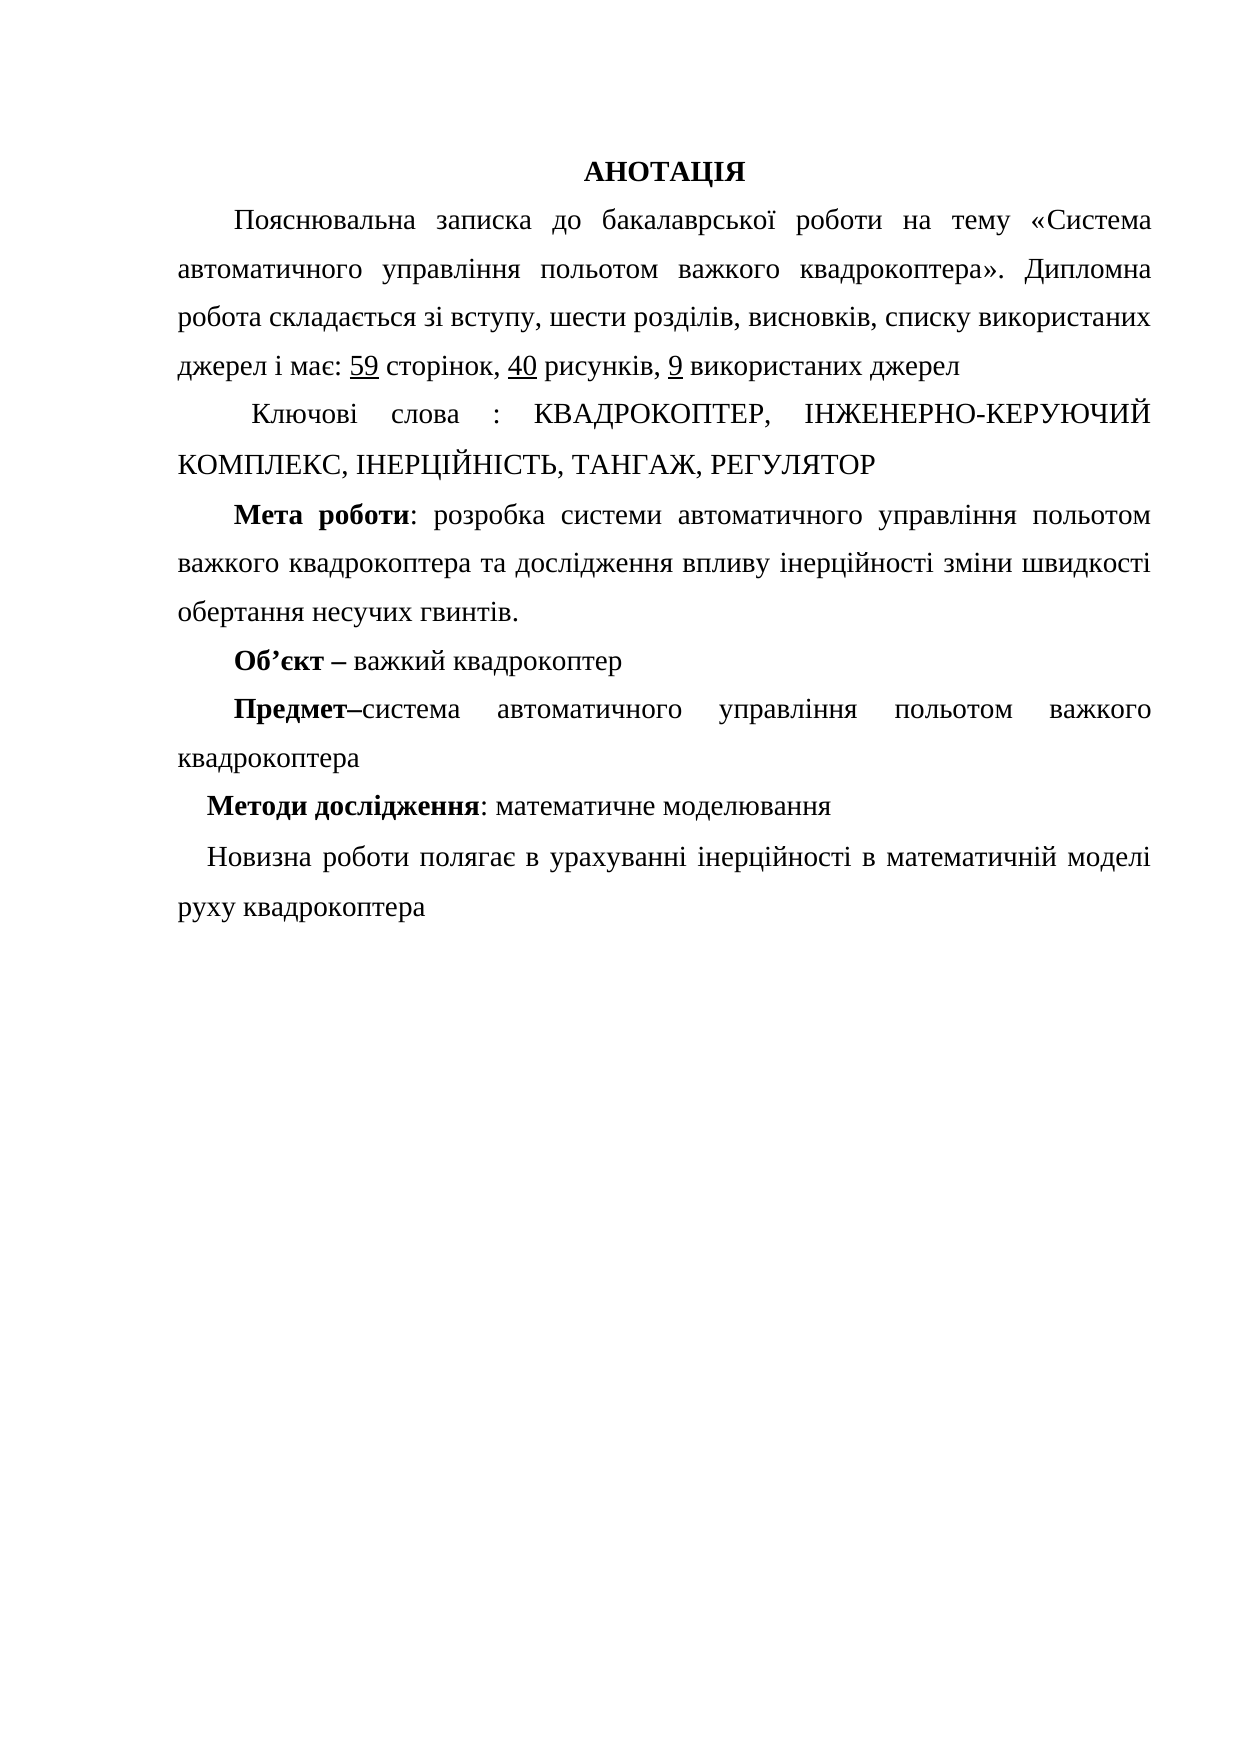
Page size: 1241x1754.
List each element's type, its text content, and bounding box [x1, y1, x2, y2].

text Об’єкт – важкий квадрокоптер [177, 643, 1152, 676]
text АНОТАЦІЯ [177, 154, 1152, 187]
text Мета роботи: розробка системи автоматичного управління польотом важкого квадрокоптера та дослідження впливу інерційності зміни швидкості обертання несучих гвинтів. [177, 497, 1152, 628]
text Пояснювальна записка до бакалаврської роботи на тему «Система автоматичного управління польотом важкого квадрокоптера». Дипломна робота складається зі вступу, шести розділів, висновків, списку використаних джерел і має: 59 сторінок, 40 рисунків, 9 використаних джерел [177, 202, 1152, 381]
text Методи дослідження: математичне моделювання [177, 788, 1152, 822]
text Новизна роботи полягає в урахуванні інерційності в математичній моделі руху квадрокоптера [177, 839, 1152, 922]
text Предмет–система автоматичного управління польотом важкого квадрокоптера [177, 691, 1152, 773]
text Ключові слова : КВАДРОКОПТЕР, ІНЖЕНЕРНО-КЕРУЮЧИЙ КОМПЛЕКС, ІНЕРЦІЙНІСТЬ, ТАНГАЖ, РЕГУЛЯТОР [177, 396, 1152, 480]
